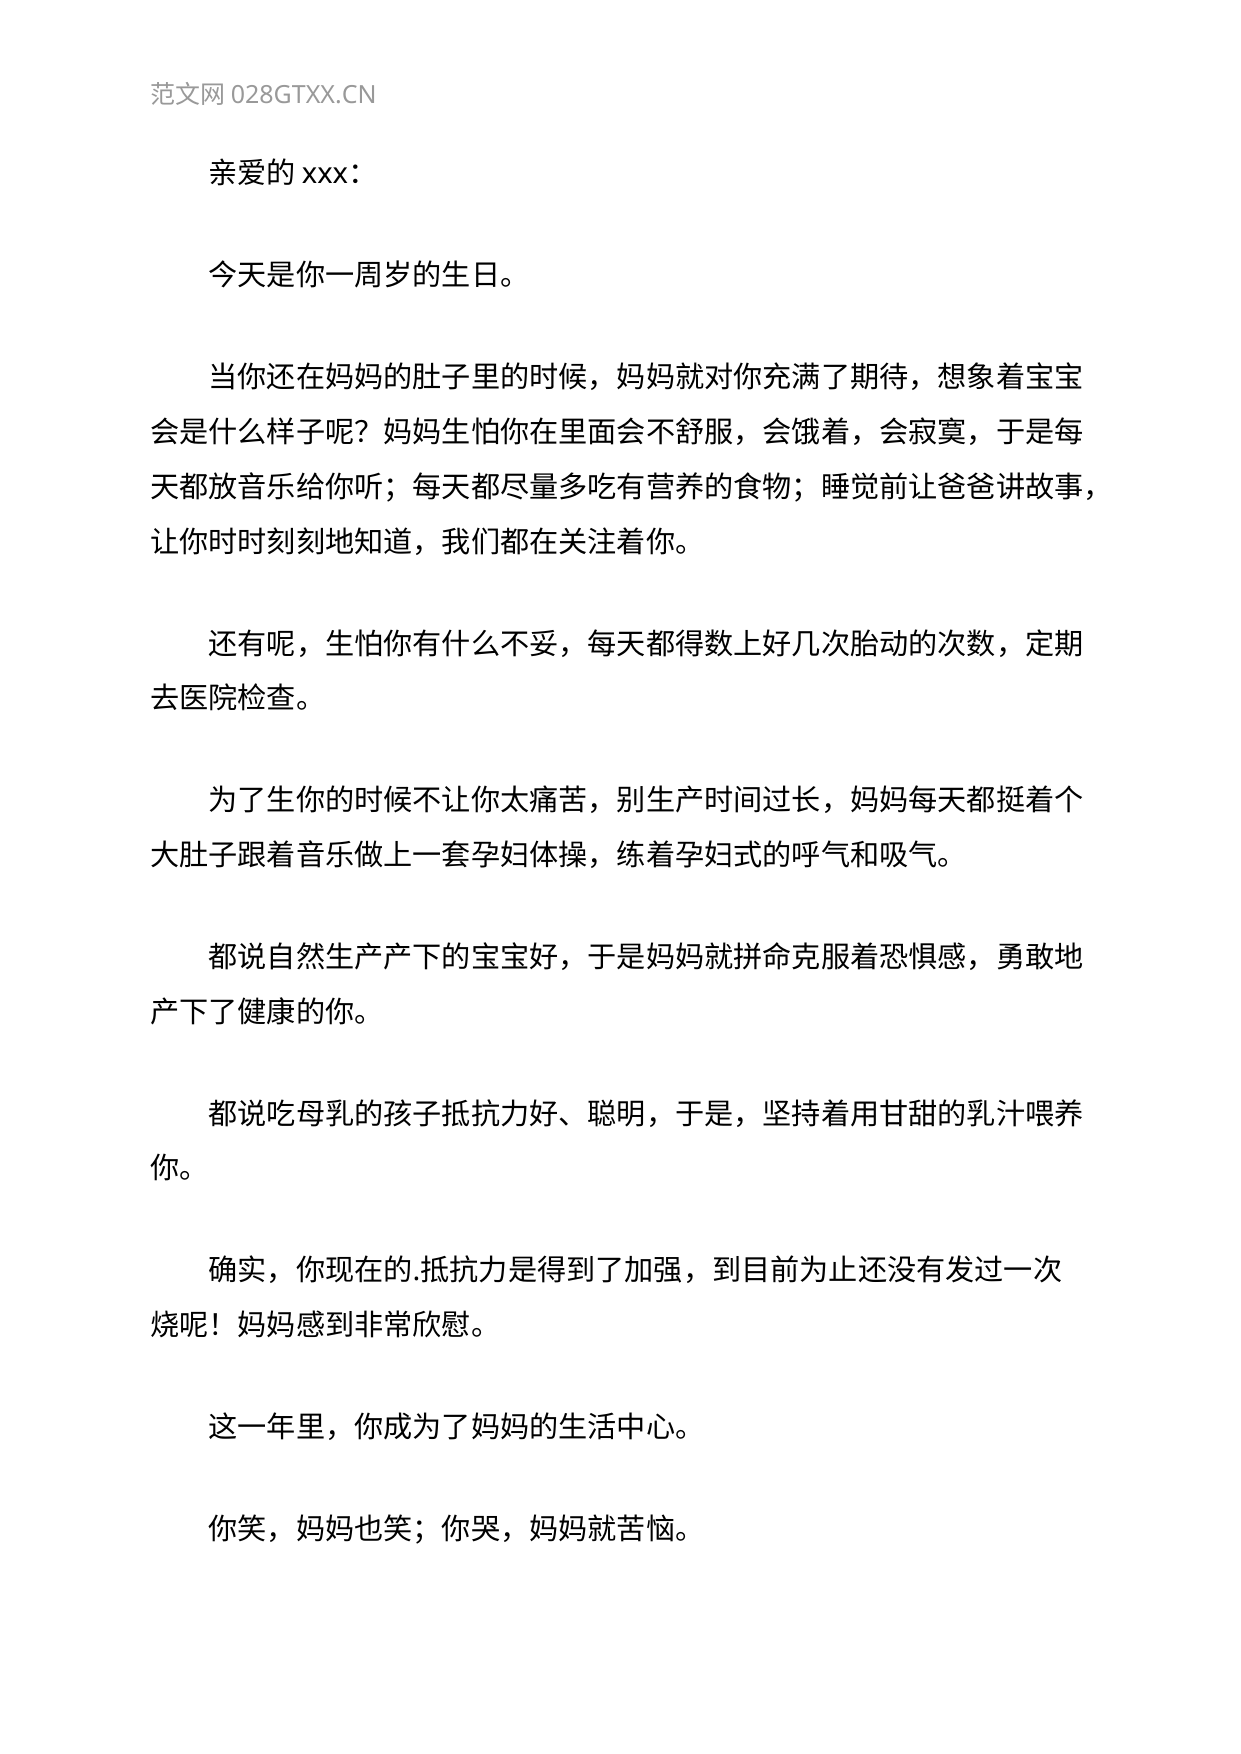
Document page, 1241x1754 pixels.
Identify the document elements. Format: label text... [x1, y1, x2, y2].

text 今天是你一周岁的生日。 [150, 252, 1090, 294]
text 都说吃母乳的孩子抵抗力好、聪明，于是，坚持着用甘甜的乳汁喂养你。 [150, 1090, 1090, 1187]
text 都说自然生产产下的宝宝好，于是妈妈就拼命克服着恐惧感，勇敢地产下了健康的你。 [150, 933, 1090, 1031]
text 这一年里，你成为了妈妈的生活中心。 [150, 1404, 1090, 1446]
text 确实，你现在的.抵抗力是得到了加强，到目前为止还没有发过一次烧呢！妈妈感到非常欣慰。 [150, 1247, 1090, 1344]
text 你笑，妈妈也笑；你哭，妈妈就苦恼。 [150, 1505, 1090, 1548]
text 当你还在妈妈的肚子里的时候，妈妈就对你充满了期待，想象着宝宝会是什么样子呢？妈妈生怕你在里面会不舒服，会饿着，会寂寞，于是每天都放音乐给你听；每天都尽量多吃有营养的食物；睡觉前让爸爸讲故事，让你时时刻刻地知道，我们都在关注着你。 [150, 354, 1090, 561]
text 为了生你的时候不让你太痛苦，别生产时间过长，妈妈每天都挺着个大肚子跟着音乐做上一套孕妇体操，练着孕妇式的呼气和吸气。 [150, 777, 1090, 874]
text 亲爱的xxx： [150, 150, 1090, 192]
text 还有呢，生怕你有什么不妥，每天都得数上好几次胎动的次数，定期去医院检查。 [150, 620, 1090, 717]
